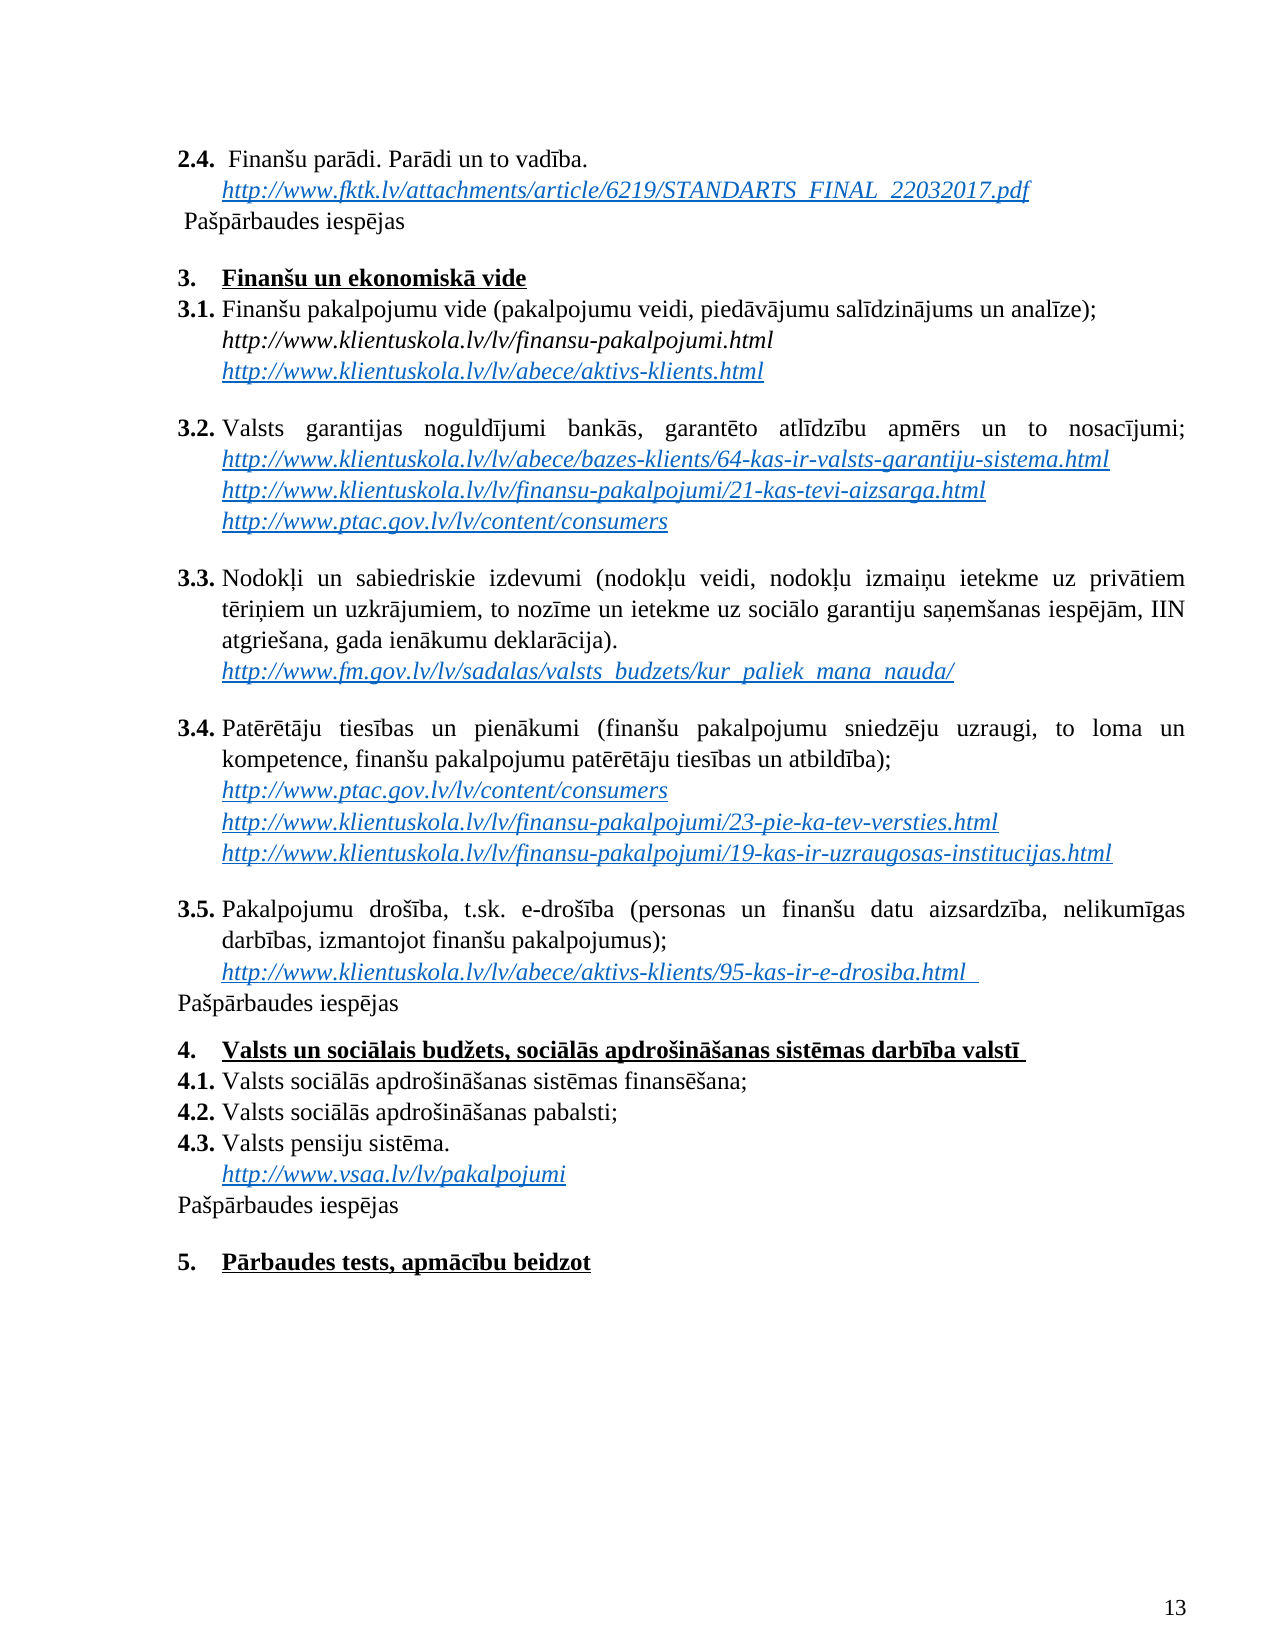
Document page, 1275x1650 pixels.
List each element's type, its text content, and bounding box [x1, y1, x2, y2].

text Pašpārbaudes iespējas [177, 988, 1186, 1016]
text Pašpārbaudes iespējas [177, 1191, 1186, 1219]
text http://www.klientuskola.lv/lv/finansu-pakalpojumi.html [222, 325, 1186, 354]
text http://www.vsaa.lv/lv/pakalpojumi [222, 1159, 1186, 1188]
list Nodokļi un sabiedriskie izdevumi (nodokļu veidi, nodokļu izmaiņu ietekme uz privātiem tēriņiem un uzkrājumiem, to nozīme un ietekme uz sociālo garantiju saņemšanas iespējām, IIN atgriešana, gada ienākumu deklarācija). [177, 563, 1186, 654]
text http://www.klientuskola.lv/lv/finansu-pakalpojumi/23-pie-ka-tev-versties.html http://www.klientuskola.lv/lv/finansu-pakalpojumi/19-kas-ir-uzraugosas-institucijas.html [221, 807, 1186, 866]
text http://www.ptac.gov.lv/lv/content/consumers [222, 506, 1186, 535]
list Valsts sociālās apdrošināšanas sistēmas finansēšana; [177, 1066, 1186, 1095]
text http://www.klientuskola.lv/lv/abece/aktivs-klients.html [222, 356, 1186, 385]
list Finanšu parādi. Parādi un to vadība. [177, 144, 1186, 173]
list Finanšu pakalpojumu vide (pakalpojumu veidi, piedāvājumu salīdzinājums un analīze); [177, 294, 1186, 323]
text Pašpārbaudes iespējas [177, 206, 1186, 235]
text http://www.klientuskola.lv/lv/finansu-pakalpojumi/21-kas-tevi-aizsarga.html [222, 475, 1186, 504]
text http://www.fm.gov.lv/lv/sadalas/valsts_budzets/kur_paliek_mana_nauda/ [221, 656, 1186, 685]
list Valsts un sociālais budžets, sociālās apdrošināšanas sistēmas darbība valstī [177, 1035, 1186, 1064]
list Pakalpojumu drošība, t.sk. e-drošība (personas un finanšu datu aizsardzība, nelikumīgas darbības, izmantojot finanšu pakalpojumus); [177, 894, 1186, 954]
text http://www.ptac.gov.lv/lv/content/consumers [222, 776, 1186, 804]
list Valsts pensiju sistēma. [177, 1128, 1186, 1157]
list Valsts garantijas noguldījumi bankās, garantēto atlīdzību apmērs un to nosacījumi; http://www.klientuskola.lv/lv/abece/bazes-klients/64-kas-ir-valsts-garantiju-sistema.html [177, 413, 1186, 473]
list Patērētāju tiesības un pienākumi (finanšu pakalpojumu sniedzēju uzraugi, to loma un kompetence, finanšu pakalpojumu patērētāju tiesības un atbildība); [177, 713, 1186, 773]
list Pārbaudes tests, apmācību beidzot [177, 1247, 1186, 1275]
text http://www.klientuskola.lv/lv/abece/aktivs-klients/95-kas-ir-e-drosiba.html [221, 957, 1186, 985]
list Valsts sociālās apdrošināšanas pabalsti; [177, 1097, 1186, 1126]
text http://www.fktk.lv/attachments/article/6219/STANDARTS_FINAL_22032017.pdf [222, 175, 1186, 204]
list Finanšu un ekonomiskā vide [177, 263, 1186, 292]
